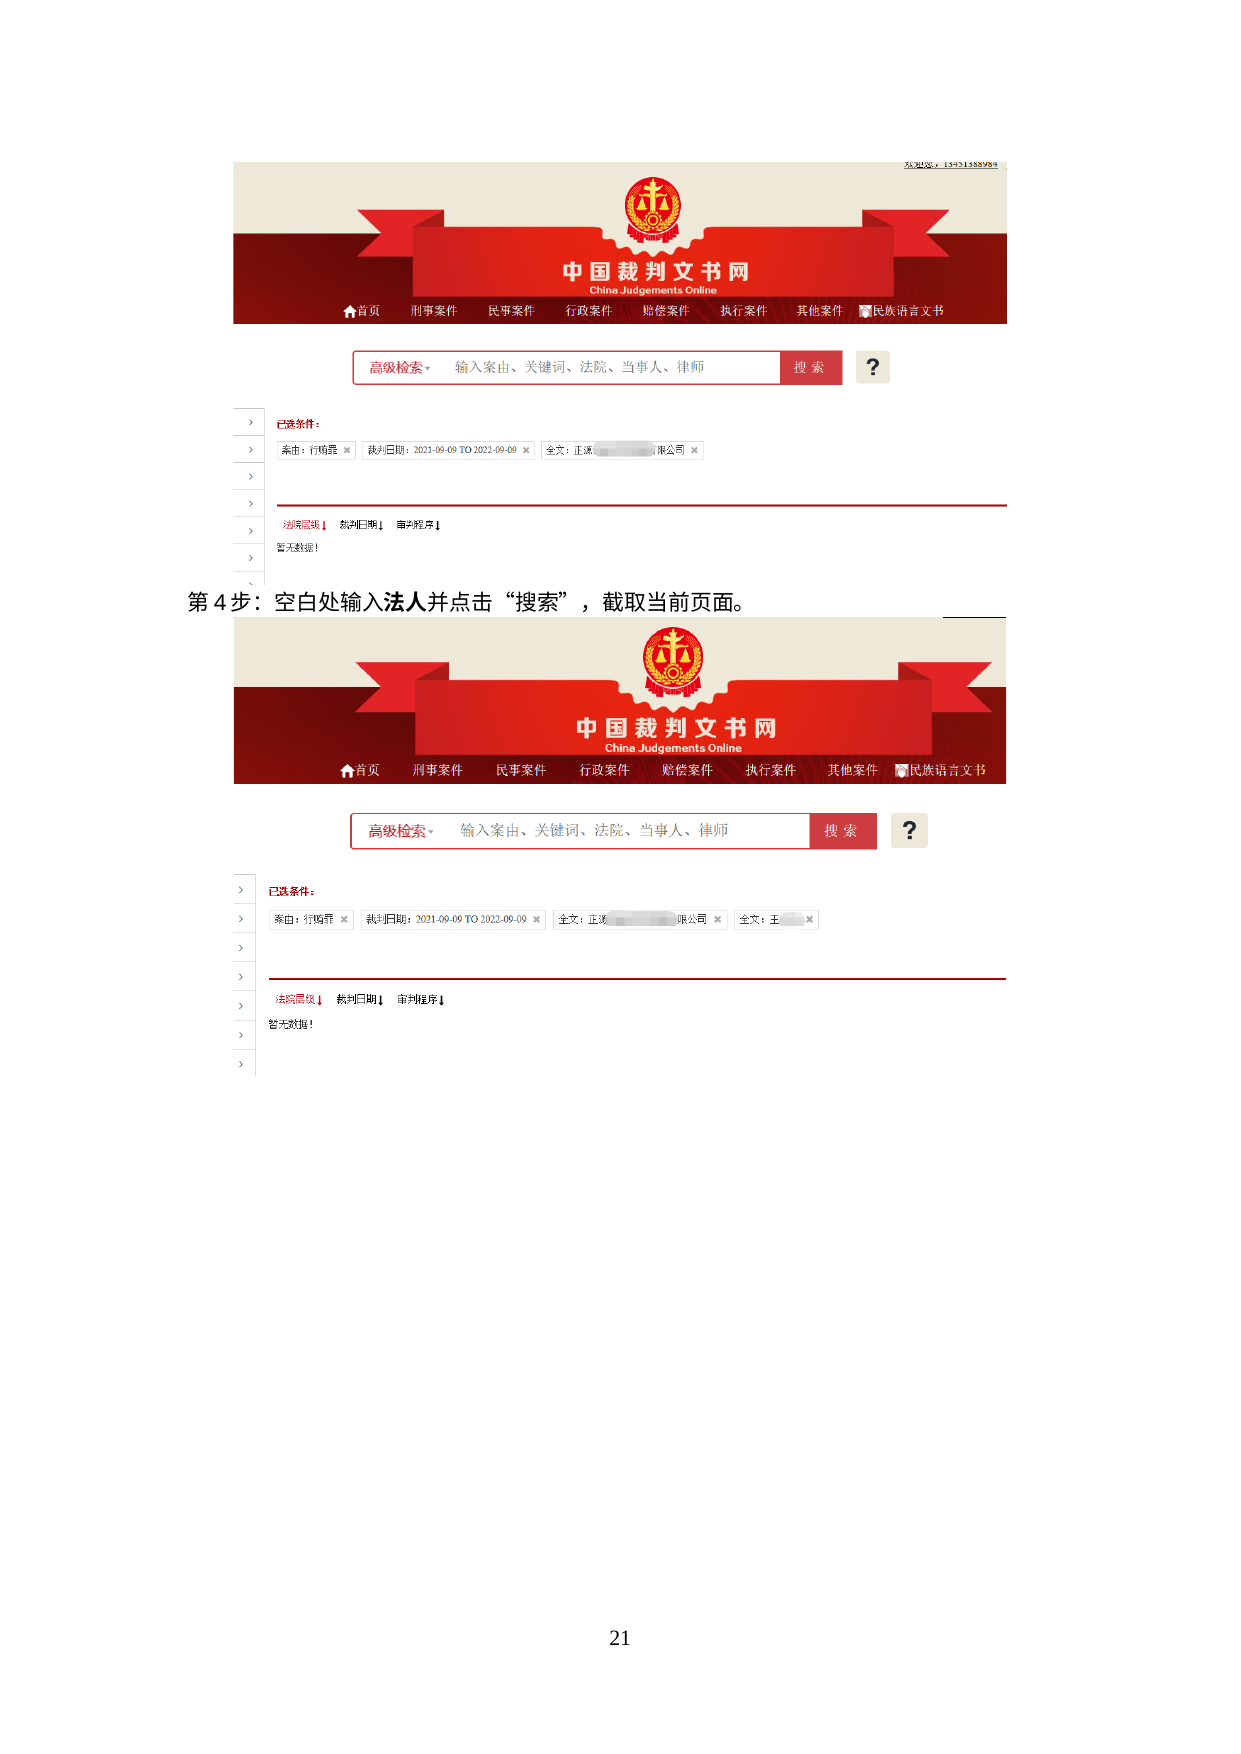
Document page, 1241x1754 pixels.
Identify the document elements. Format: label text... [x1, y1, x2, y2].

picture [233, 617, 1007, 1076]
text 第4步：空白处输入法人并点击“搜索”，截取当前页面。 [187, 584, 1053, 617]
picture [233, 162, 1007, 585]
